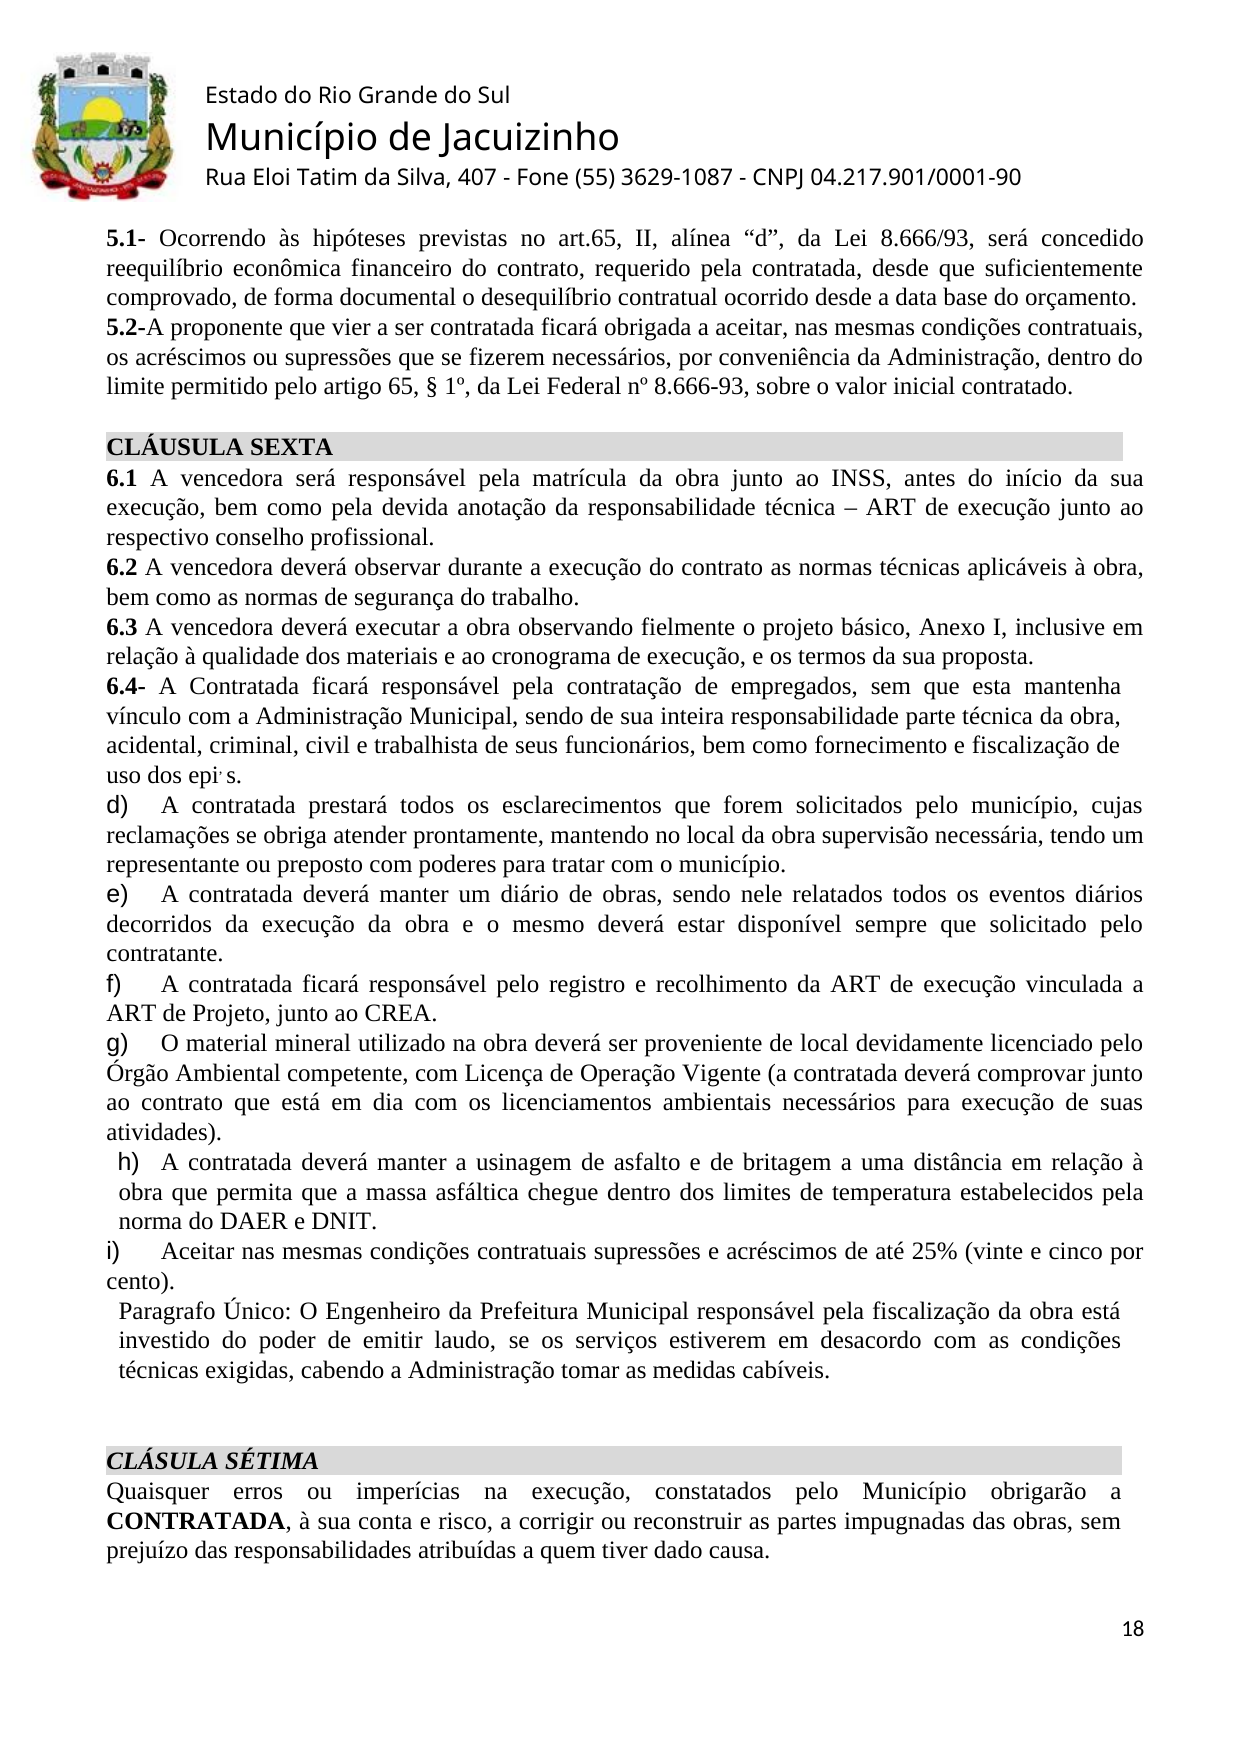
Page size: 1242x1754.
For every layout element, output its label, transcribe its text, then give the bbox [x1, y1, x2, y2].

text 5.2-A proponente que vier a ser contratada ficará obrigada a aceitar, nas mesmas condições contratuais, os acréscimos ou supressões que se fizerem necessários, por conveniência da Administração, dentro do limite permitido pelo artigo 65, § 1º, da Lei Federal nº 8.666-93, sobre o valor inicial contratado. [106, 312, 1144, 400]
text 5.1- Ocorrendo às hipóteses previstas no art.65, II, alínea “d”, da Lei 8.666/93, será concedido reequilíbrio econômica financeiro do contrato, requerido pela contratada, desde que suficientemente comprovado, de forma documental o desequilíbrio contratual ocorrido desde a data base do orçamento. [106, 223, 1144, 311]
text Quaisquer erros ou imperícias na execução, constatados pelo Município obrigarão a CONTRATADA, à sua conta e risco, a corrigir ou reconstruir as partes impugnadas das obras, sem prejuízo das responsabilidades atribuídas a quem tiver dado causa. [106, 1476, 1122, 1564]
list Paragrafo Único: O Engenheiro da Prefeitura Municipal responsável pela fiscalização da obra está investido do poder de emitir laudo, se os serviços estiverem em desacordo com as condições técnicas exigidas, cabendo a Administração tomar as medidas cabíveis. [118, 1296, 1122, 1384]
list O material mineral utilizado na obra deverá ser proveniente de local devidamente licenciado pelo Órgão Ambiental competente, com Licença de Operação Vigente (a contratada deverá comprovar junto ao contrato que está em dia com os licenciamentos ambientais necessários para execução de suas atividades). [106, 1028, 1144, 1146]
list A contratada deverá manter a usinagem de asfalto e de britagem a uma distância em relação à obra que permita que a massa asfáltica chegue dentro dos limites de temperatura estabelecidos pela norma do DAER e DNIT. [117, 1147, 1144, 1235]
text CLÁUSULA SEXTA [106, 432, 1123, 461]
text 6.3 A vencedora deverá executar a obra observando fielmente o projeto básico, Anexo I, inclusive em relação à qualidade dos materiais e ao cronograma de execução, e os termos da sua proposta. [106, 612, 1144, 670]
text 6.4- A Contratada ficará responsável pela contratação de empregados, sem que esta mantenha vínculo com a Administração Municipal, sendo de sua inteira responsabilidade parte técnica da obra, acidental, criminal, civil e trabalhista de seus funcionários, bem como fornecimento e fiscalização de uso dos epi, s. [106, 671, 1122, 789]
list A contratada prestará todos os esclarecimentos que forem solicitados pelo município, cujas reclamações se obriga atender prontamente, mantendo no local da obra supervisão necessária, tendo um representante ou preposto com poderes para tratar com o município. [106, 790, 1144, 878]
list A contratada ficará responsável pelo registro e recolhimento da ART de execução vinculada a ART de Projeto, junto ao CREA. [106, 968, 1144, 1027]
picture [20, 52, 187, 202]
list A contratada deverá manter um diário de obras, sendo nele relatados todos os eventos diários decorridos da execução da obra e o mesmo deverá estar disponível sempre que solicitado pelo contratante. [106, 879, 1144, 967]
text 6.1 A vencedora será responsável pela matrícula da obra junto ao INSS, antes do início da sua execução, bem como pela devida anotação da responsabilidade técnica – ART de execução junto ao respectivo conselho profissional. [106, 463, 1144, 551]
list Aceitar nas mesmas condições contratuais supressões e acréscimos de até 25% (vinte e cinco por cento). [106, 1236, 1144, 1295]
text CLÁSULA SÉTIMA [106, 1446, 1122, 1475]
text 6.2 A vencedora deverá observar durante a execução do contrato as normas técnicas aplicáveis à obra, bem como as normas de segurança do trabalho. [106, 552, 1144, 610]
